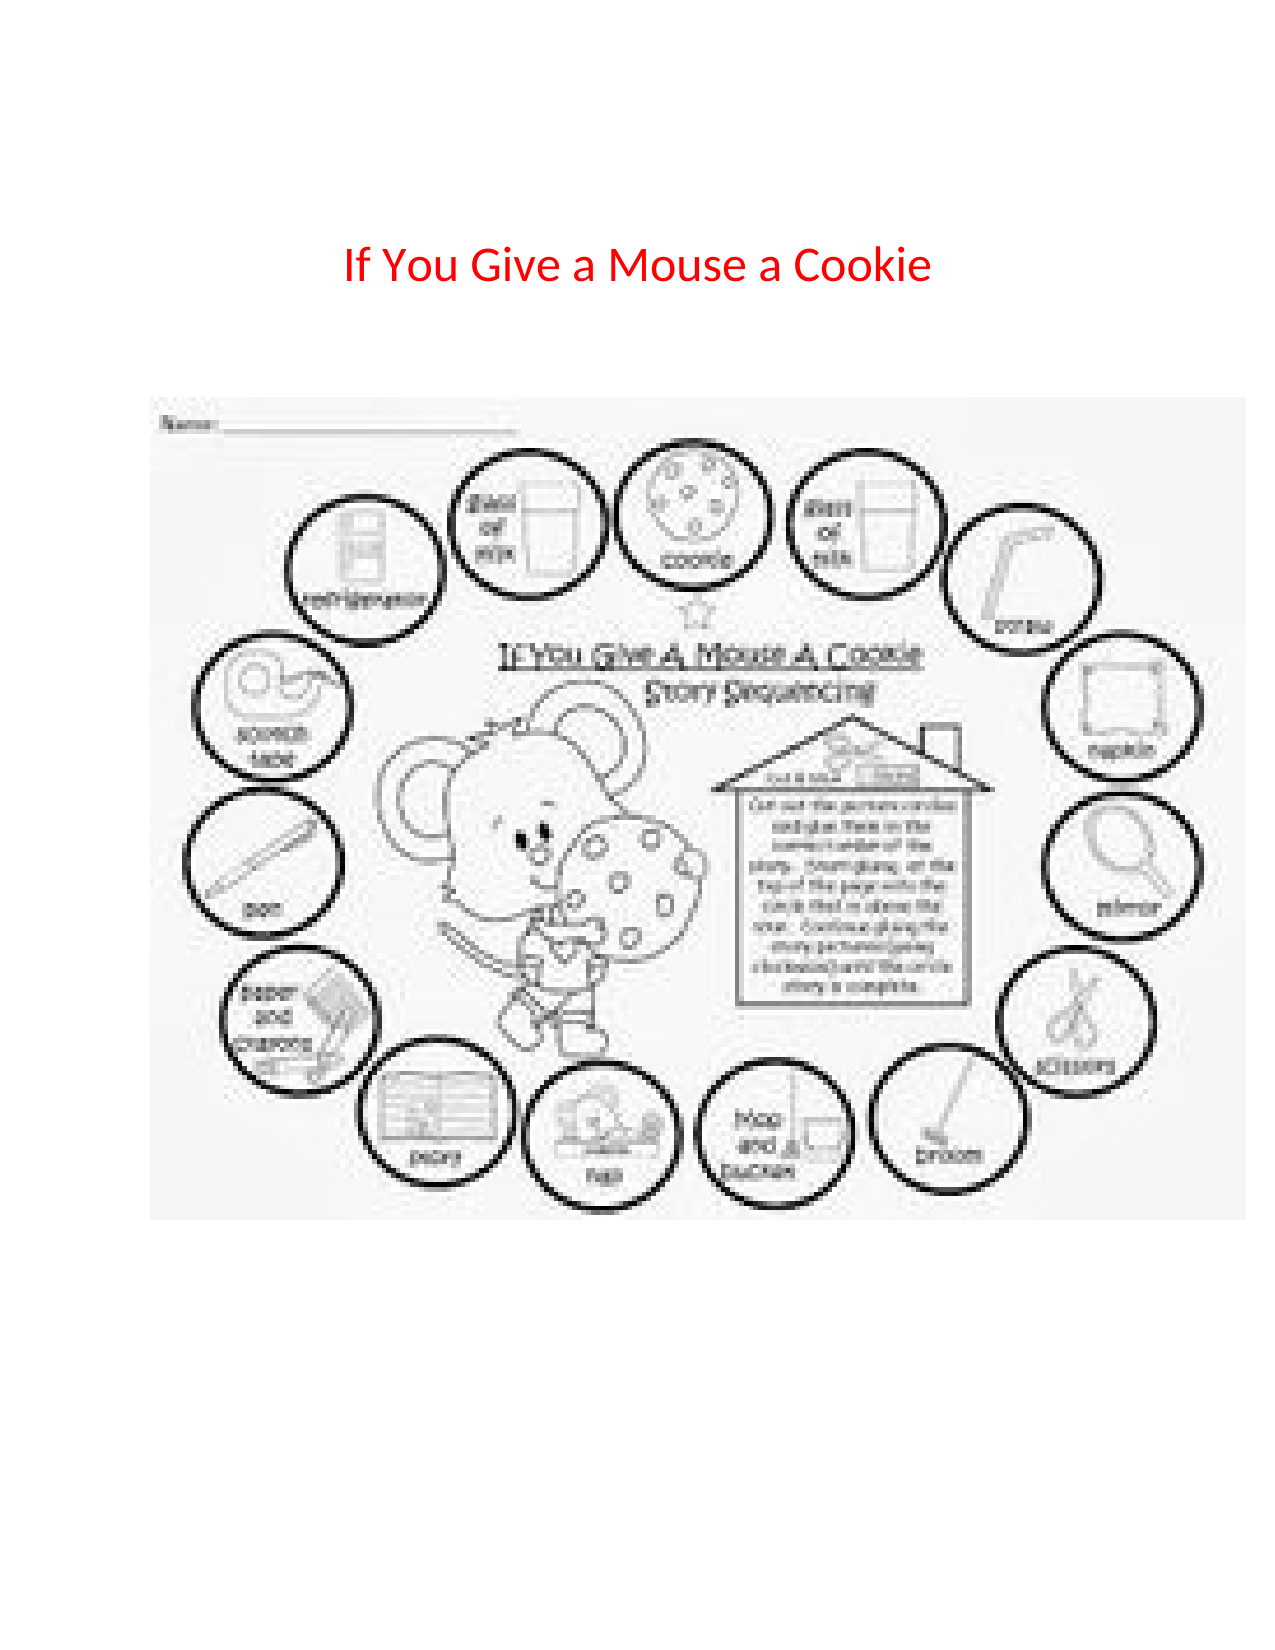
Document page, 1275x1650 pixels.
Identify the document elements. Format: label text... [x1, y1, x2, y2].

text If You Give a Mouse a Cookie [150, 232, 1125, 293]
picture [150, 397, 1246, 1220]
